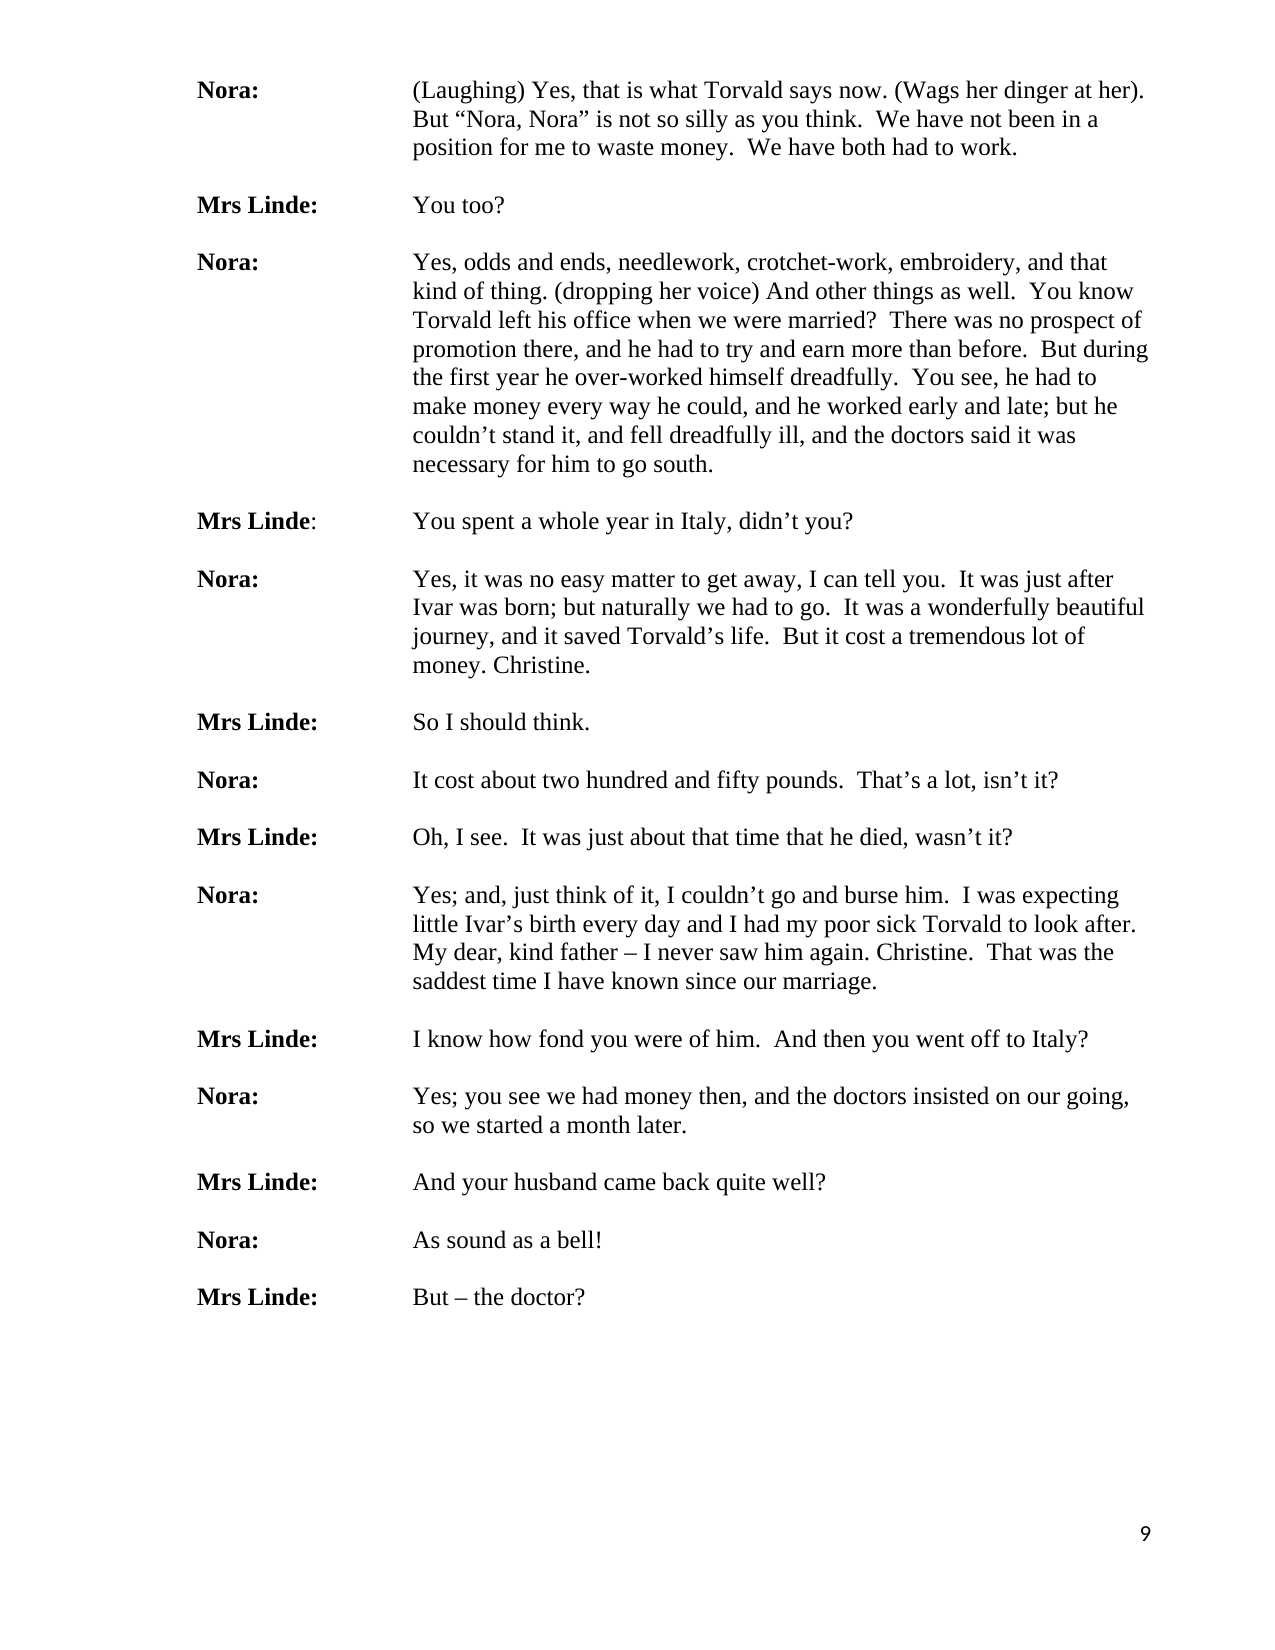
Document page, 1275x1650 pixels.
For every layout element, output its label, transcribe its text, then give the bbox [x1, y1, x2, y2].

text Mrs Linde: You spent a whole year in Italy, didn’t you? [197, 506, 1151, 535]
text Mrs Linde: I know how fond you were of him. And then you went off to Italy? [197, 1024, 1151, 1052]
text Nora: It cost about two hundred and fifty pounds. That’s a lot, isn’t it? [197, 765, 1151, 794]
text Nora: As sound as a bell! [197, 1225, 1151, 1254]
text Mrs Linde: Oh, I see. It was just about that time that he died, wasn’t it? [197, 822, 1151, 851]
text Nora: Yes; you see we had money then, and the doctors insisted on our going, so we started a month later. [197, 1081, 1151, 1139]
text Nora: Yes; and, just think of it, I couldn’t go and burse him. I was expecting little Ivar’s birth every day and I had my poor sick Torvald to look after. My dear, kind father – I never saw him again. Christine. That was the saddest time I have known since our marriage. [197, 880, 1151, 995]
text Mrs Linde: And your husband came back quite well? [197, 1167, 1151, 1196]
text Mrs Linde: You too? [197, 190, 1151, 219]
text Mrs Linde: But – the doctor? [197, 1282, 1151, 1311]
text Mrs Linde: So I should think. [197, 707, 1151, 736]
text Nora: Yes, it was no easy matter to get away, I can tell you. It was just after Ivar was born; but naturally we had to go. It was a wonderfully beautiful journey, and it saved Torvald’s life. But it cost a tremendous lot of money. Christine. [197, 564, 1151, 679]
text Nora: (Laughing) Yes, that is what Torvald says now. (Wags her dinger at her). But “Nora, Nora” is not so silly as you think. We have not been in a position for me to waste money. We have both had to work. [197, 75, 1151, 161]
text Nora: Yes, odds and ends, needlework, crotchet-work, embroidery, and that kind of thing. (dropping her voice) And other things as well. You know Torvald left his office when we were married? There was no prospect of promotion there, and he had to try and earn more than before. But during the first year he over-worked himself dreadfully. You see, he had to make money every way he could, and he worked early and late; but he couldn’t stand it, and fell dreadfully ill, and the doctors said it was necessary for him to go south. [197, 247, 1151, 477]
